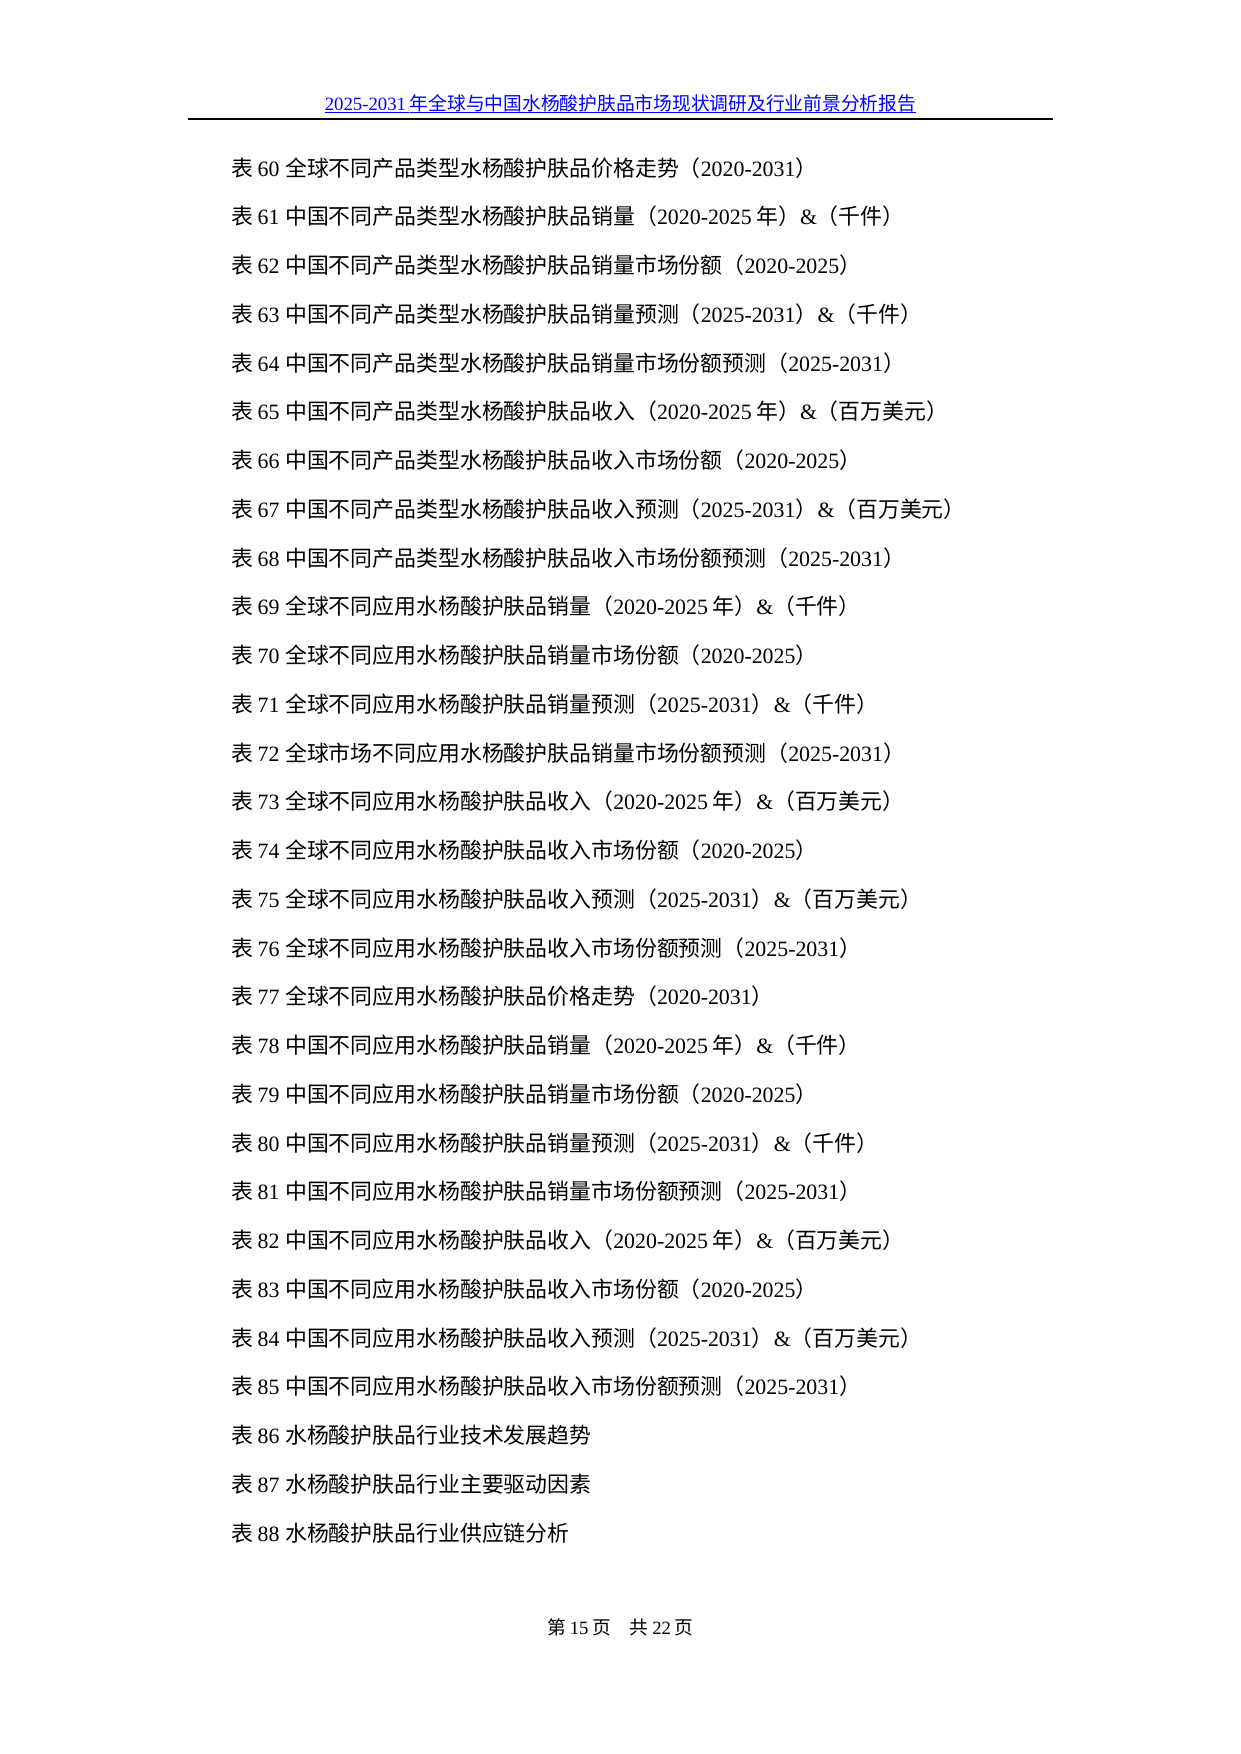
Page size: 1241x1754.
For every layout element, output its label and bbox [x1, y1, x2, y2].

text [187, 150, 1053, 1548]
